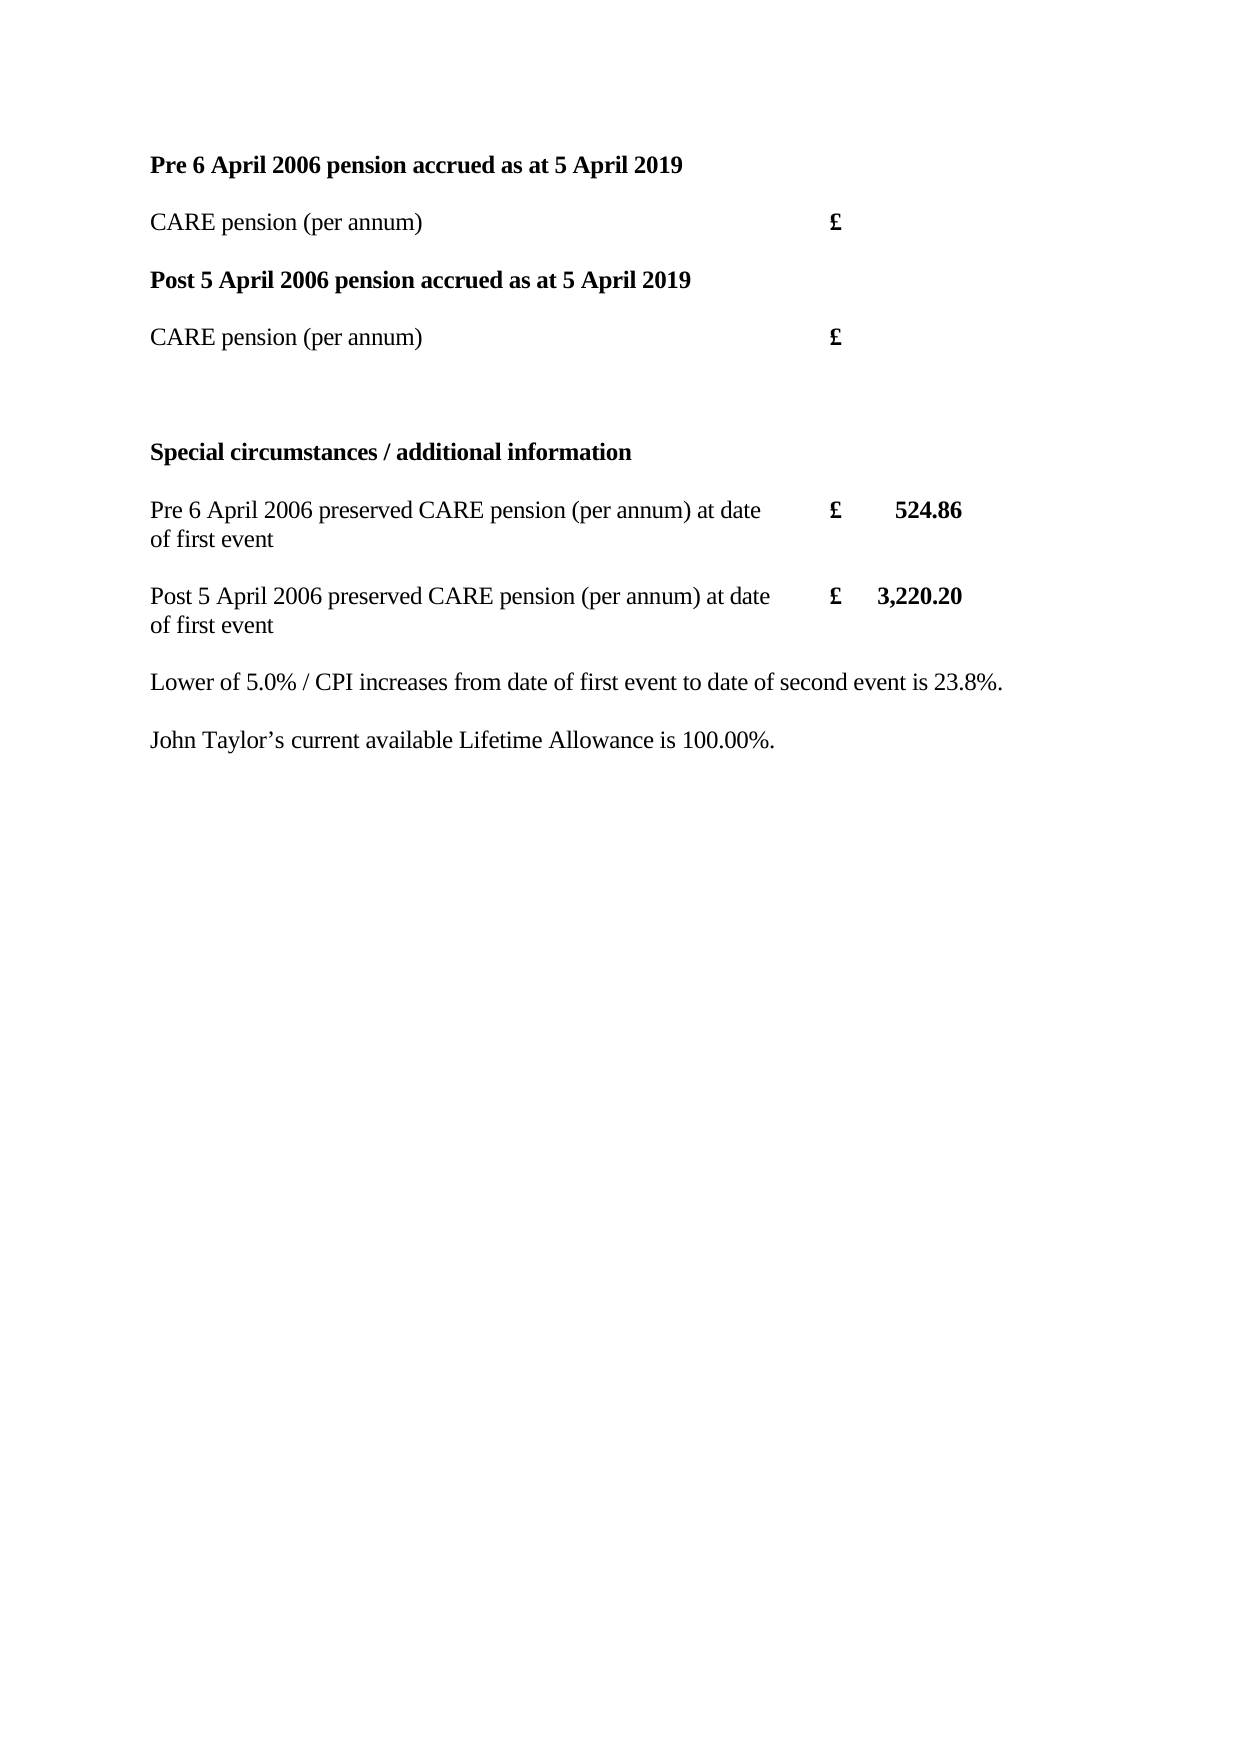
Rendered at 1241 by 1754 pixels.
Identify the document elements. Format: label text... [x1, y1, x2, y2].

text CARE pension (per annum) £ [150, 322, 1090, 351]
text of first event [150, 524, 1090, 552]
text John Taylor’s current available Lifetime Allowance is 100.00%. [150, 725, 1090, 754]
text Post 5 April 2006 preserved CARE pension (per annum) at date £ 3,220.20 [150, 581, 1090, 610]
text CARE pension (per annum) £ [150, 207, 1090, 236]
text Special circumstances / additional information [150, 437, 1090, 466]
text Lower of 5.0% / CPI increases from date of first event to date of second event is 23.8%. [150, 667, 1090, 696]
text Pre 6 April 2006 pension accrued as at 5 April 2019 [150, 150, 1090, 179]
text of first event [150, 610, 1090, 639]
text Post 5 April 2006 pension accrued as at 5 April 2019 [150, 265, 1090, 294]
text Pre 6 April 2006 preserved CARE pension (per annum) at date £ 524.86 [150, 495, 1090, 524]
